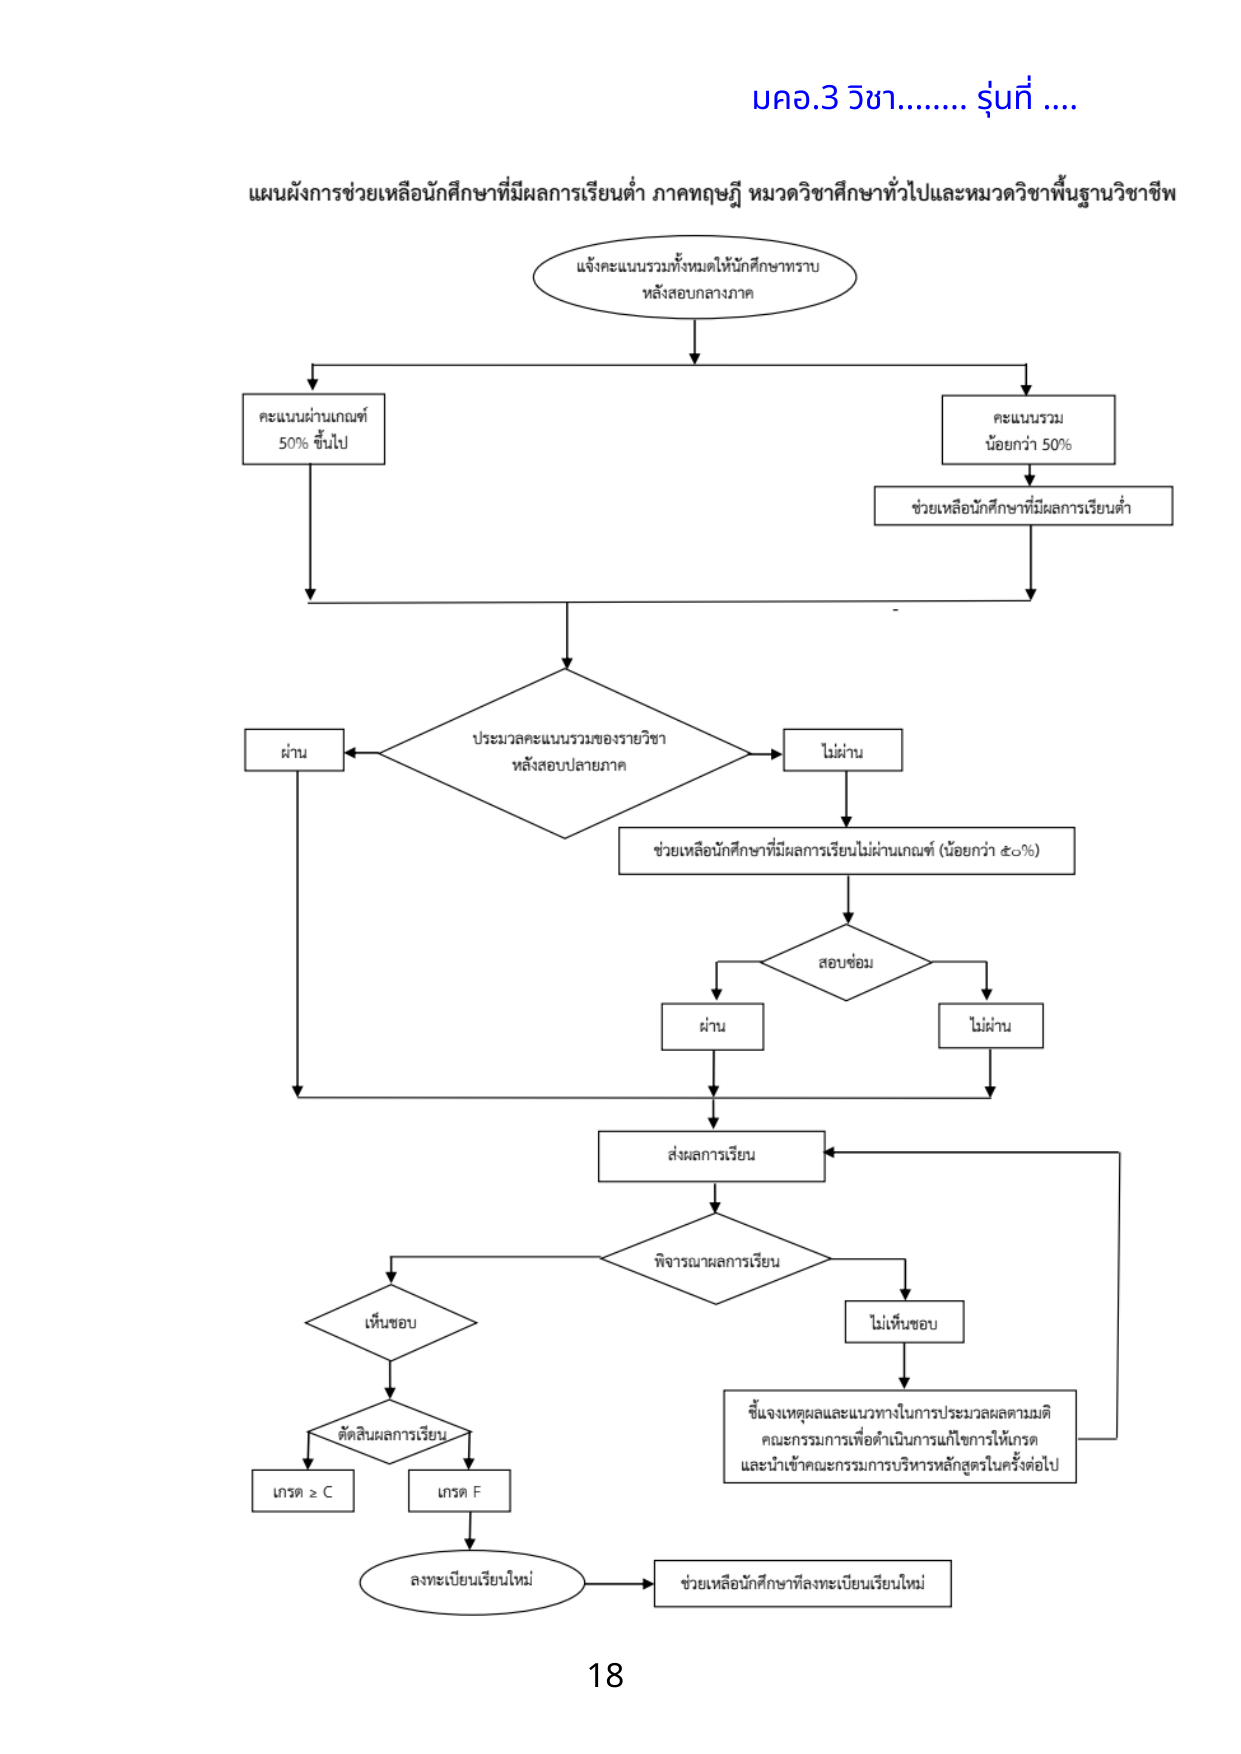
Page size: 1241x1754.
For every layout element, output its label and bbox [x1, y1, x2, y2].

picture [132, 147, 1218, 1629]
